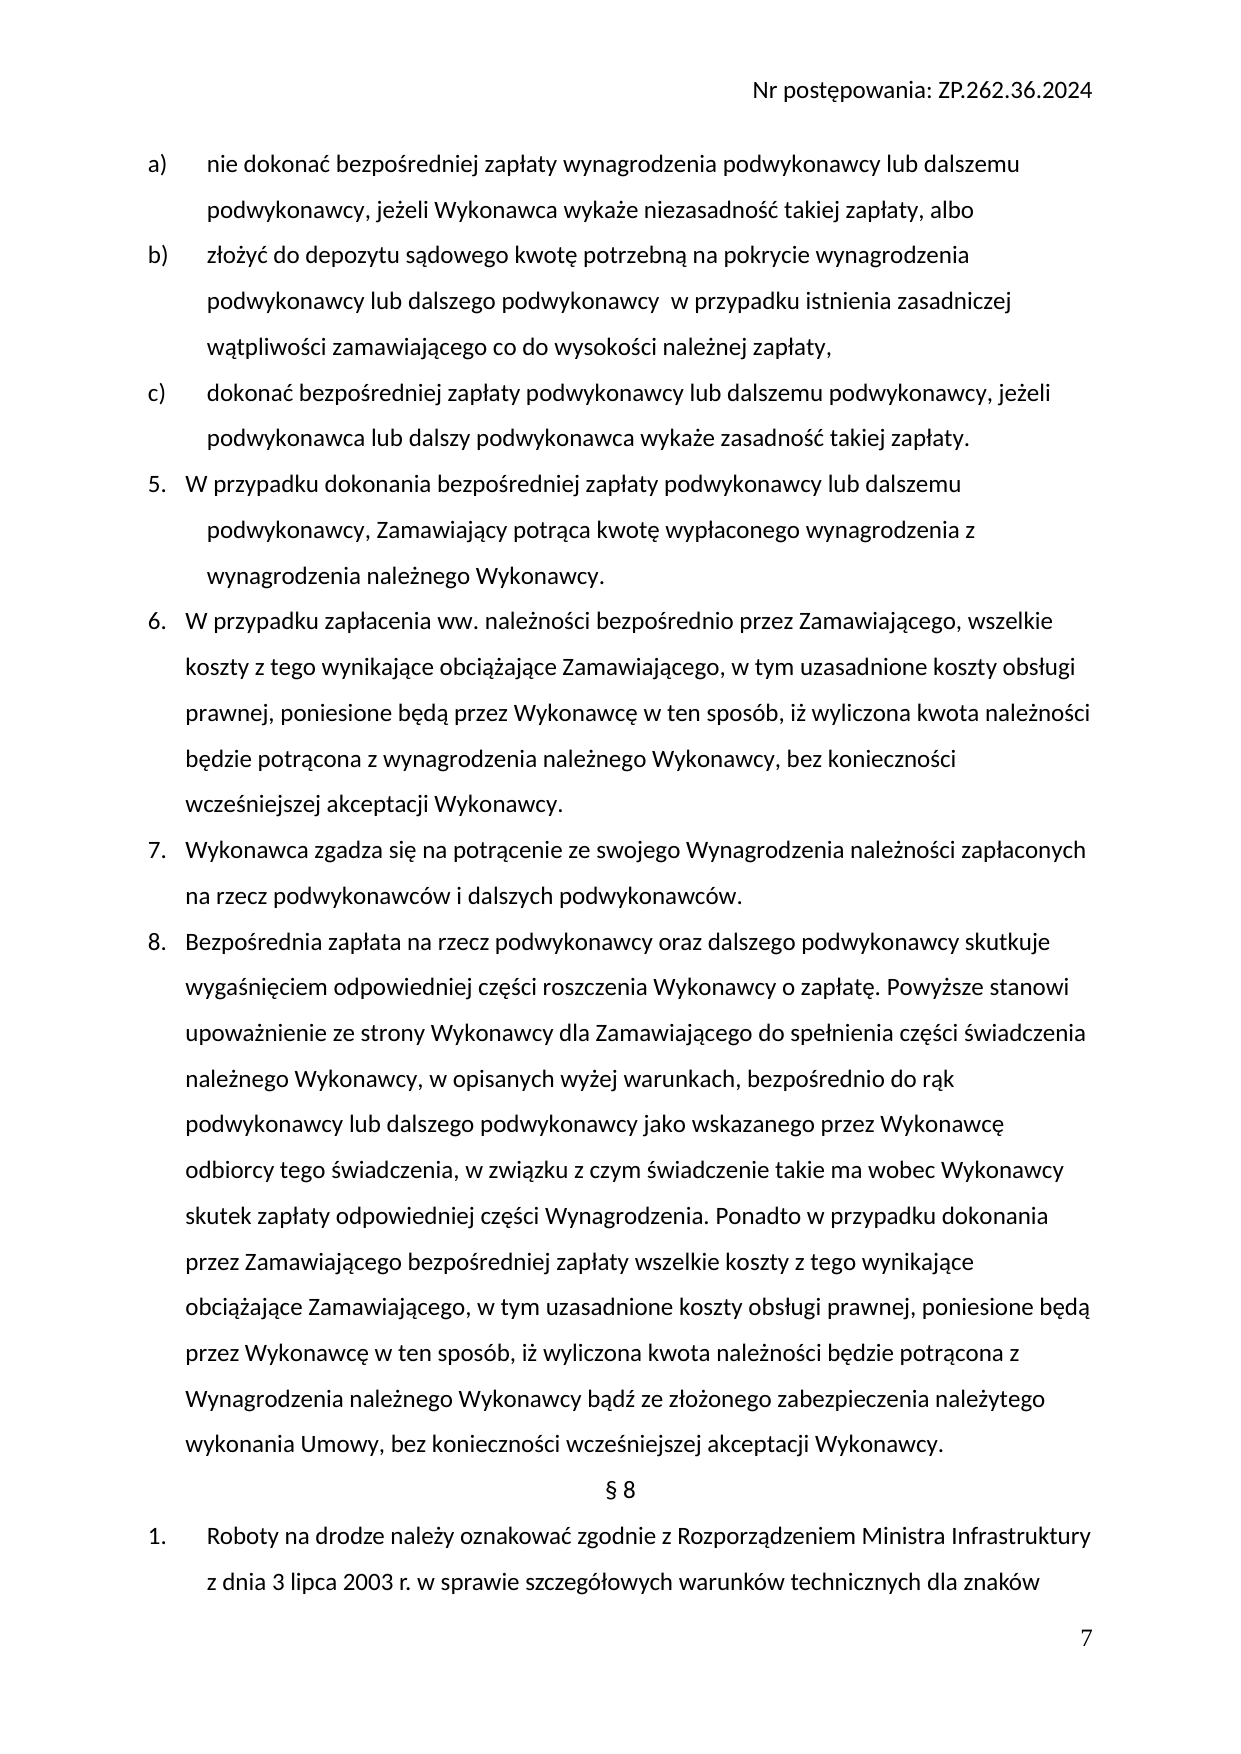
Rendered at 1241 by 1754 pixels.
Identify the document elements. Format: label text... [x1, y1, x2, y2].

text § 8 [148, 1474, 1093, 1505]
text a) nie dokonać bezpośredniej zapłaty wynagrodzenia podwykonawcy lub dalszemu podwykonawcy, jeżeli Wykonawca wykaże niezasadność takiej zapłaty, albo [148, 148, 1093, 224]
list Bezpośrednia zapłata na rzecz podwykonawcy oraz dalszego podwykonawcy skutkuje wygaśnięciem odpowiedniej części roszczenia Wykonawcy o zapłatę. Powyższe stanowi upoważnienie ze strony Wykonawcy dla Zamawiającego do spełnienia części świadczenia należnego Wykonawcy, w opisanych wyżej warunkach, bezpośrednio do rąk podwykonawcy lub dalszego podwykonawcy jako wskazanego przez Wykonawcę odbiorcy tego świadczenia, w związku z czym świadczenie takie ma wobec Wykonawcy skutek zapłaty odpowiedniej części Wynagrodzenia. Ponadto w przypadku dokonania przez Zamawiającego bezpośredniej zapłaty wszelkie koszty z tego wynikające obciążające Zamawiającego, w tym uzasadnione koszty obsługi prawnej, poniesione będą przez Wykonawcę w ten sposób, iż wyliczona kwota należności będzie potrącona z Wynagrodzenia należnego Wykonawcy bądź ze złożonego zabezpieczenia należytego wykonania Umowy, bez konieczności wcześniejszej akceptacji Wykonawcy. [148, 926, 1097, 1459]
list W przypadku zapłacenia ww. należności bezpośrednio przez Zamawiającego, wszelkie koszty z tego wynikające obciążające Zamawiającego, w tym uzasadnione koszty obsługi prawnej, poniesione będą przez Wykonawcę w ten sposób, iż wyliczona kwota należności będzie potrącona z wynagrodzenia należnego Wykonawcy, bez konieczności wcześniejszej akceptacji Wykonawcy. [148, 606, 1097, 819]
list W przypadku dokonania bezpośredniej zapłaty podwykonawcy lub dalszemu podwykonawcy, Zamawiający potrąca kwotę wypłaconego wynagrodzenia z wynagrodzenia należnego Wykonawcy. [148, 468, 1097, 590]
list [148, 1520, 1093, 1596]
text b) złożyć do depozytu sądowego kwotę potrzebną na pokrycie wynagrodzenia podwykonawcy lub dalszego podwykonawcy w przypadku istnienia zasadniczej wątpliwości zamawiającego co do wysokości należnej zapłaty, [148, 240, 1093, 362]
text c) dokonać bezpośredniej zapłaty podwykonawcy lub dalszemu podwykonawcy, jeżeli podwykonawca lub dalszy podwykonawca wykaże zasadność takiej zapłaty. [148, 377, 1093, 453]
list Wykonawca zgadza się na potrącenie ze swojego Wynagrodzenia należności zapłaconych na rzecz podwykonawców i dalszych podwykonawców. [148, 834, 1097, 910]
